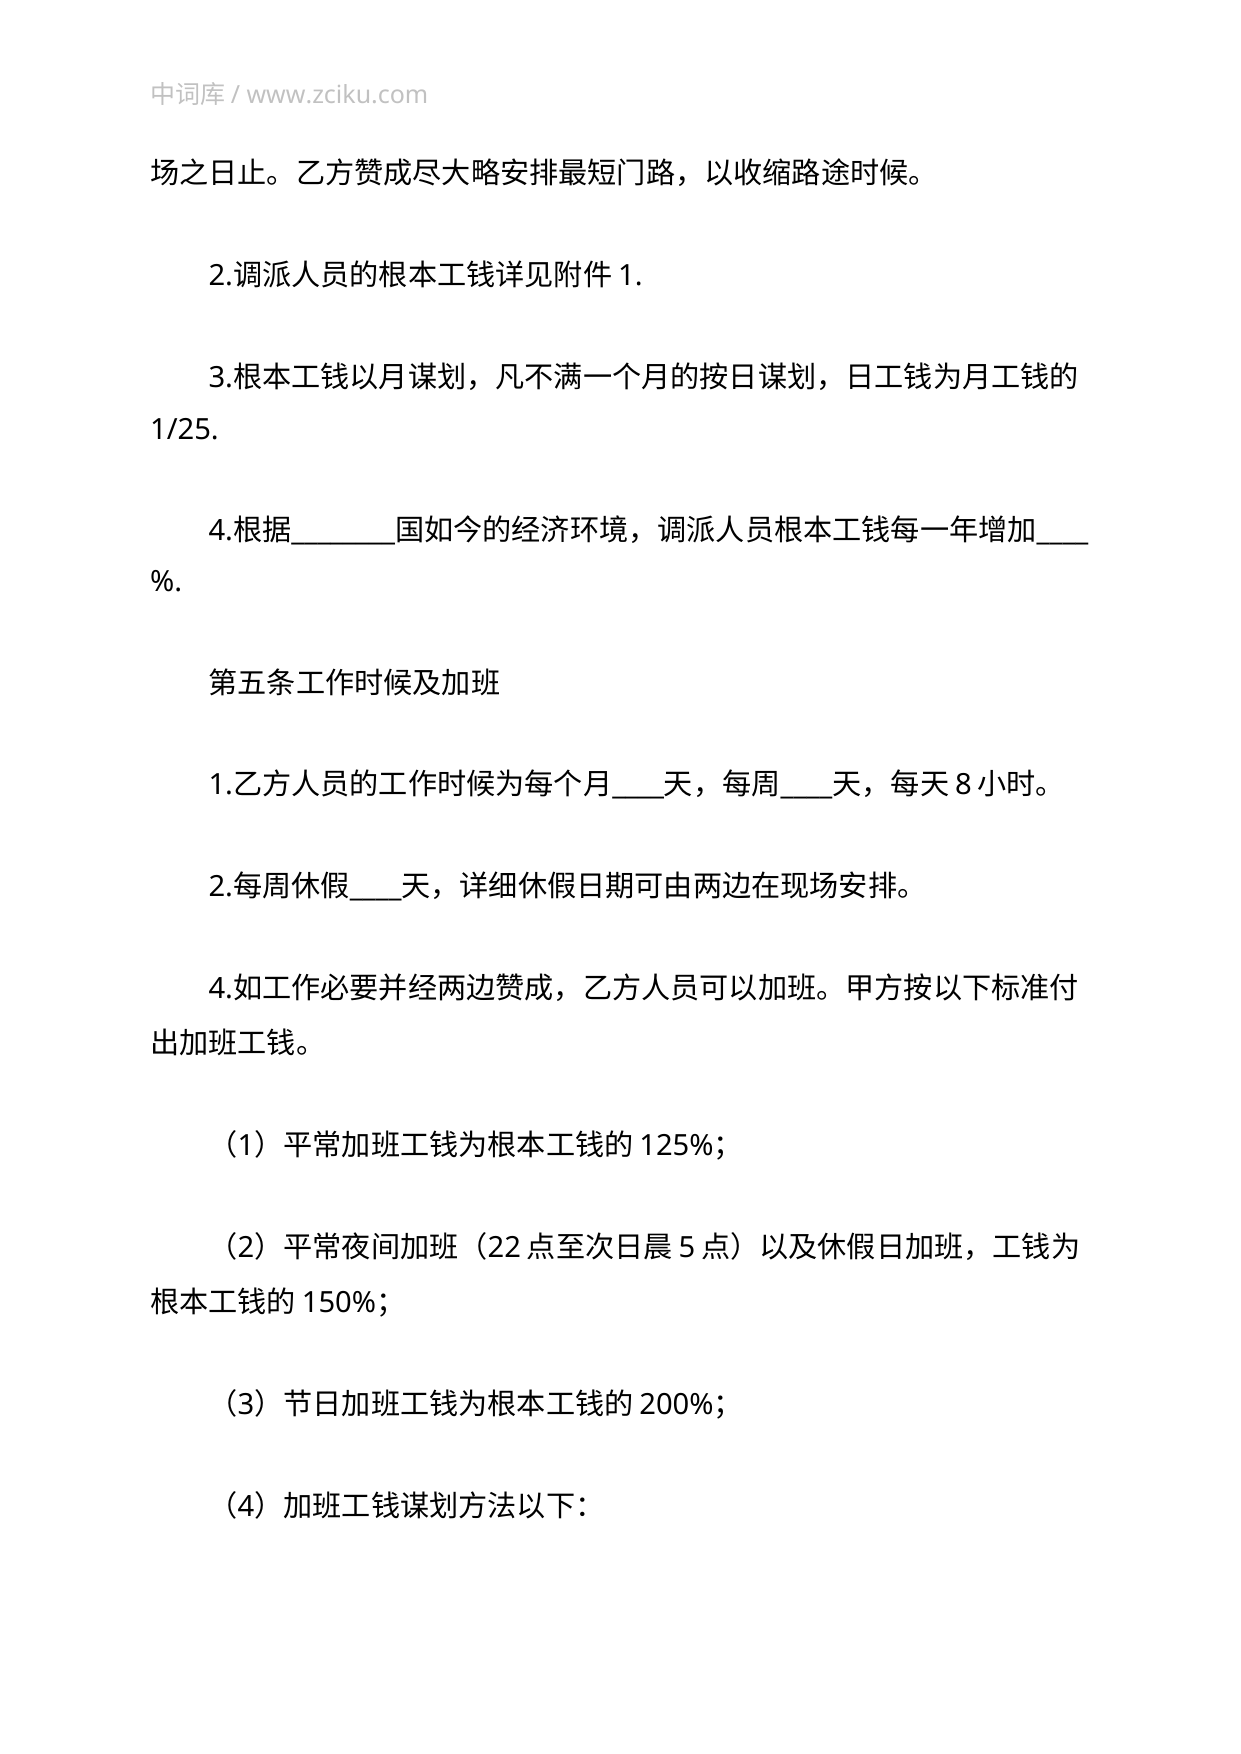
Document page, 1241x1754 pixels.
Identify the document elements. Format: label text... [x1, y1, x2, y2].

text 2.每周休假____天，详细休假日期可由两边在现场安排。 [150, 863, 1090, 905]
text （1）平常加班工钱为根本工钱的125%； [150, 1122, 1090, 1164]
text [150, 150, 1090, 192]
text 2.调派人员的根本工钱详见附件1. [150, 252, 1090, 294]
text （3）节日加班工钱为根本工钱的200%； [150, 1381, 1090, 1423]
text （2）平常夜间加班（22点至次日晨5点）以及休假日加班，工钱为根本工钱的150%； [150, 1224, 1090, 1321]
text 4.如工作必要并经两边赞成，乙方人员可以加班。甲方按以下标准付出加班工钱。 [150, 965, 1090, 1062]
text 3.根本工钱以月谋划，凡不满一个月的按日谋划，日工钱为月工钱的1/25. [150, 354, 1090, 448]
text 4.根据________国如今的经济环境，调派人员根本工钱每一年增加____%. [150, 506, 1090, 600]
text 第五条工作时候及加班 [150, 659, 1090, 701]
text （4）加班工钱谋划方法以下： [150, 1483, 1090, 1525]
text 1.乙方人员的工作时候为每个月____天，每周____天，每天8小时。 [150, 761, 1090, 803]
